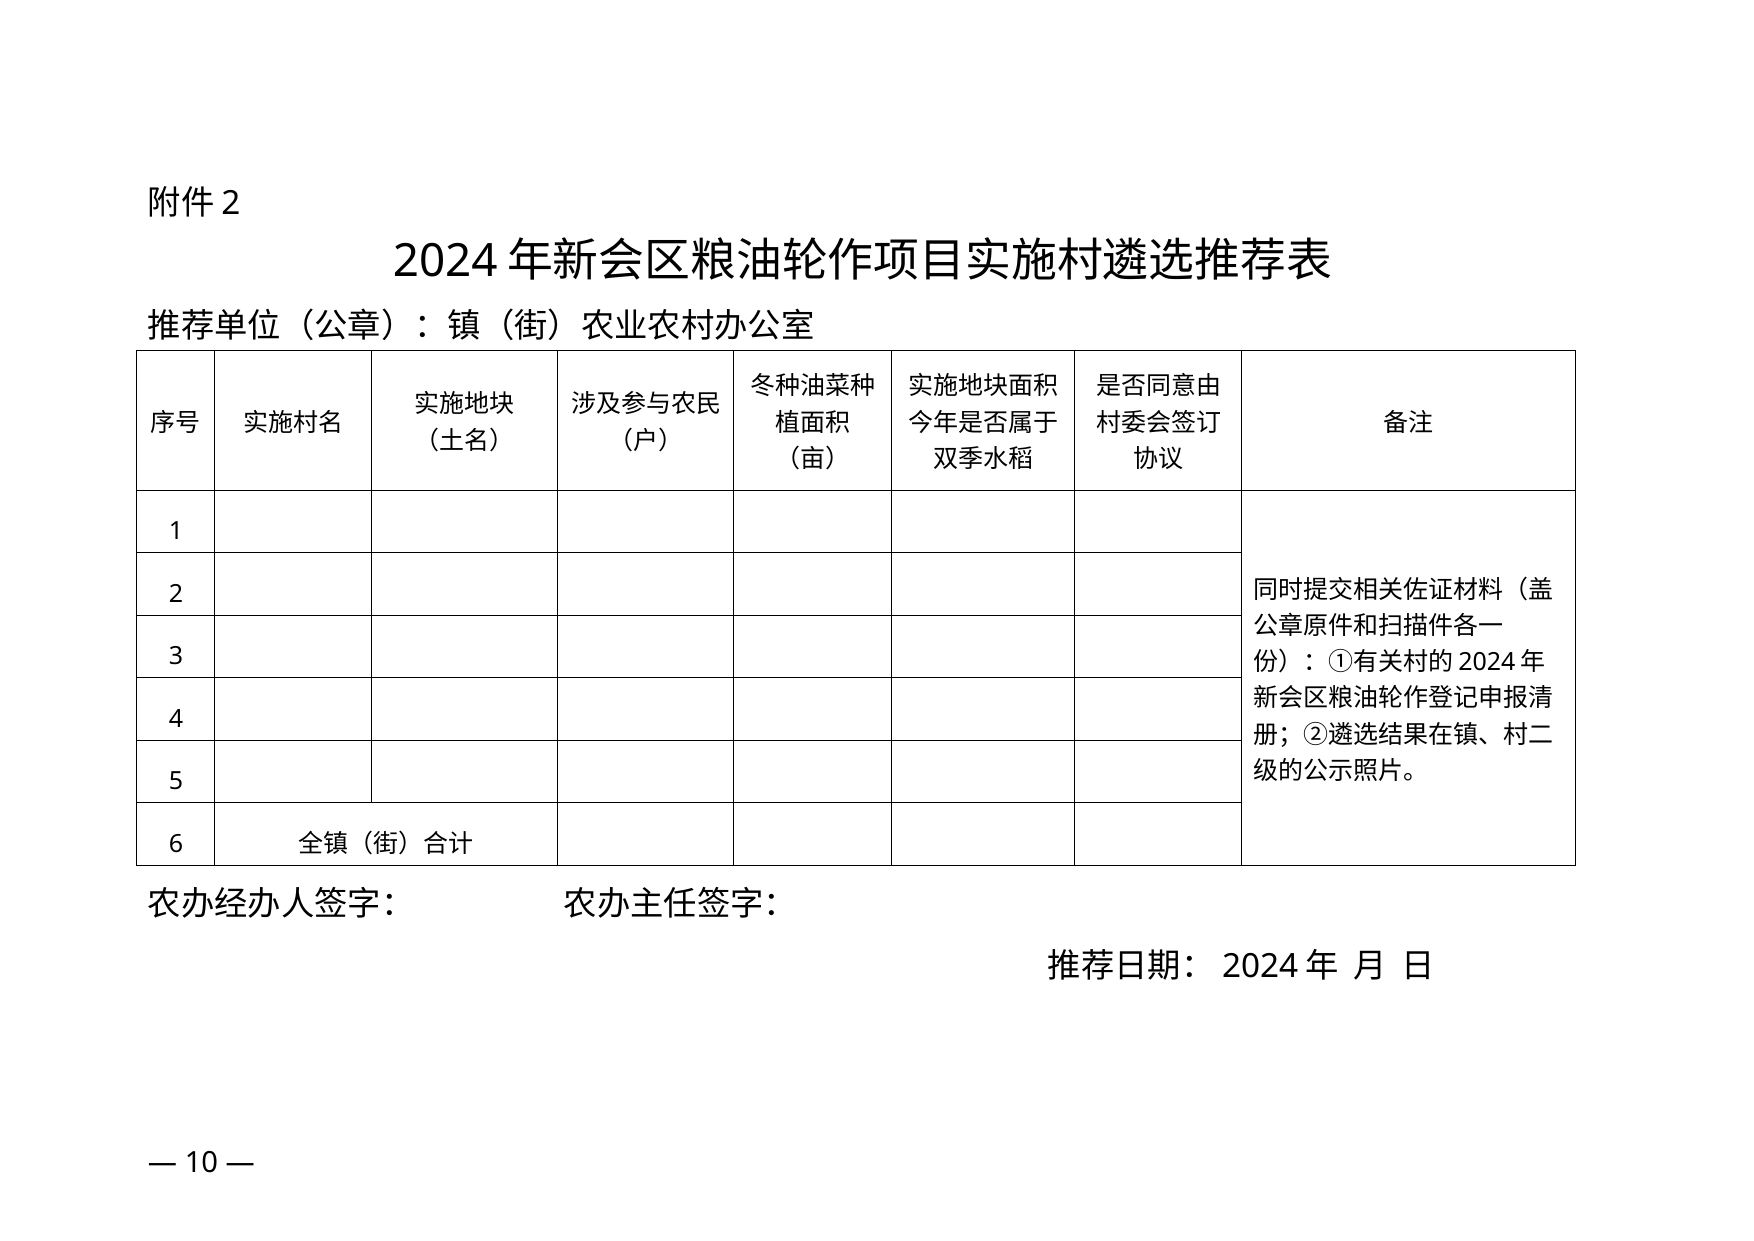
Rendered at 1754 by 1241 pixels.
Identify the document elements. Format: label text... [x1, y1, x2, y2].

table_cell [1075, 491, 1241, 552]
table_cell [734, 616, 891, 677]
table_cell [1075, 553, 1241, 614]
table_cell [892, 491, 1074, 552]
table_cell [372, 678, 557, 739]
table_cell [558, 553, 733, 614]
table_header 实施村名 [215, 351, 371, 489]
table_cell 4 [137, 678, 214, 739]
table_cell [734, 553, 891, 614]
table_header 是否同意由村委会签订协议 [1075, 351, 1241, 489]
text 推荐日期： 2024年 月 日 [148, 928, 1577, 989]
table_cell 同时提交相关佐证材料（盖公章原件和扫描件各一份）：①有关村的2024年新会区粮油轮作登记申报清册；②遴选结果在镇、村二级的公示照片。 [1242, 491, 1575, 865]
table_cell [215, 678, 371, 739]
table_cell [1075, 616, 1241, 677]
table_cell 2 [137, 553, 214, 614]
table_cell [892, 616, 1074, 677]
table_cell [734, 678, 891, 739]
table_cell [1075, 678, 1241, 739]
table_cell [892, 553, 1074, 614]
table_header 实施地块面积今年是否属于双季水稻 [892, 351, 1074, 489]
table_cell 5 [137, 741, 214, 802]
table_cell [372, 491, 557, 552]
table_cell [558, 616, 733, 677]
table_cell [215, 491, 371, 552]
table_cell [892, 678, 1074, 739]
table_header 实施地块 （土名） [372, 351, 557, 489]
table_cell [372, 553, 557, 614]
table_cell [892, 741, 1074, 802]
table_cell 1 [137, 491, 214, 552]
table_header 序号 [137, 351, 214, 489]
table_cell [558, 803, 733, 865]
text 农办经办人签字： 农办主任签字： [148, 866, 1577, 928]
table_cell 全镇（街）合计 [215, 803, 557, 865]
table_cell [734, 741, 891, 802]
table_header 冬种油菜种植面积 （亩） [734, 351, 891, 489]
table_cell [558, 741, 733, 802]
table_cell [558, 678, 733, 739]
table_cell [892, 803, 1074, 865]
table_header 备注 [1242, 351, 1575, 489]
text 2024年新会区粮油轮作项目实施村遴选推荐表 [148, 227, 1577, 288]
table_cell [558, 491, 733, 552]
table_cell [372, 616, 557, 677]
table_cell [1075, 741, 1241, 802]
table_cell [734, 803, 891, 865]
table_cell [734, 491, 891, 552]
table_cell [1075, 803, 1241, 865]
text 推荐单位（公章）：镇（街）农业农村办公室 [148, 288, 1577, 350]
table_cell 3 [137, 616, 214, 677]
table_header 涉及参与农民 （户） [558, 351, 733, 489]
table_cell [215, 616, 371, 677]
table_cell [215, 553, 371, 614]
table_cell [215, 741, 371, 802]
text 附件2 [148, 165, 1577, 227]
table_cell [372, 741, 557, 802]
table_cell 6 [137, 803, 214, 865]
